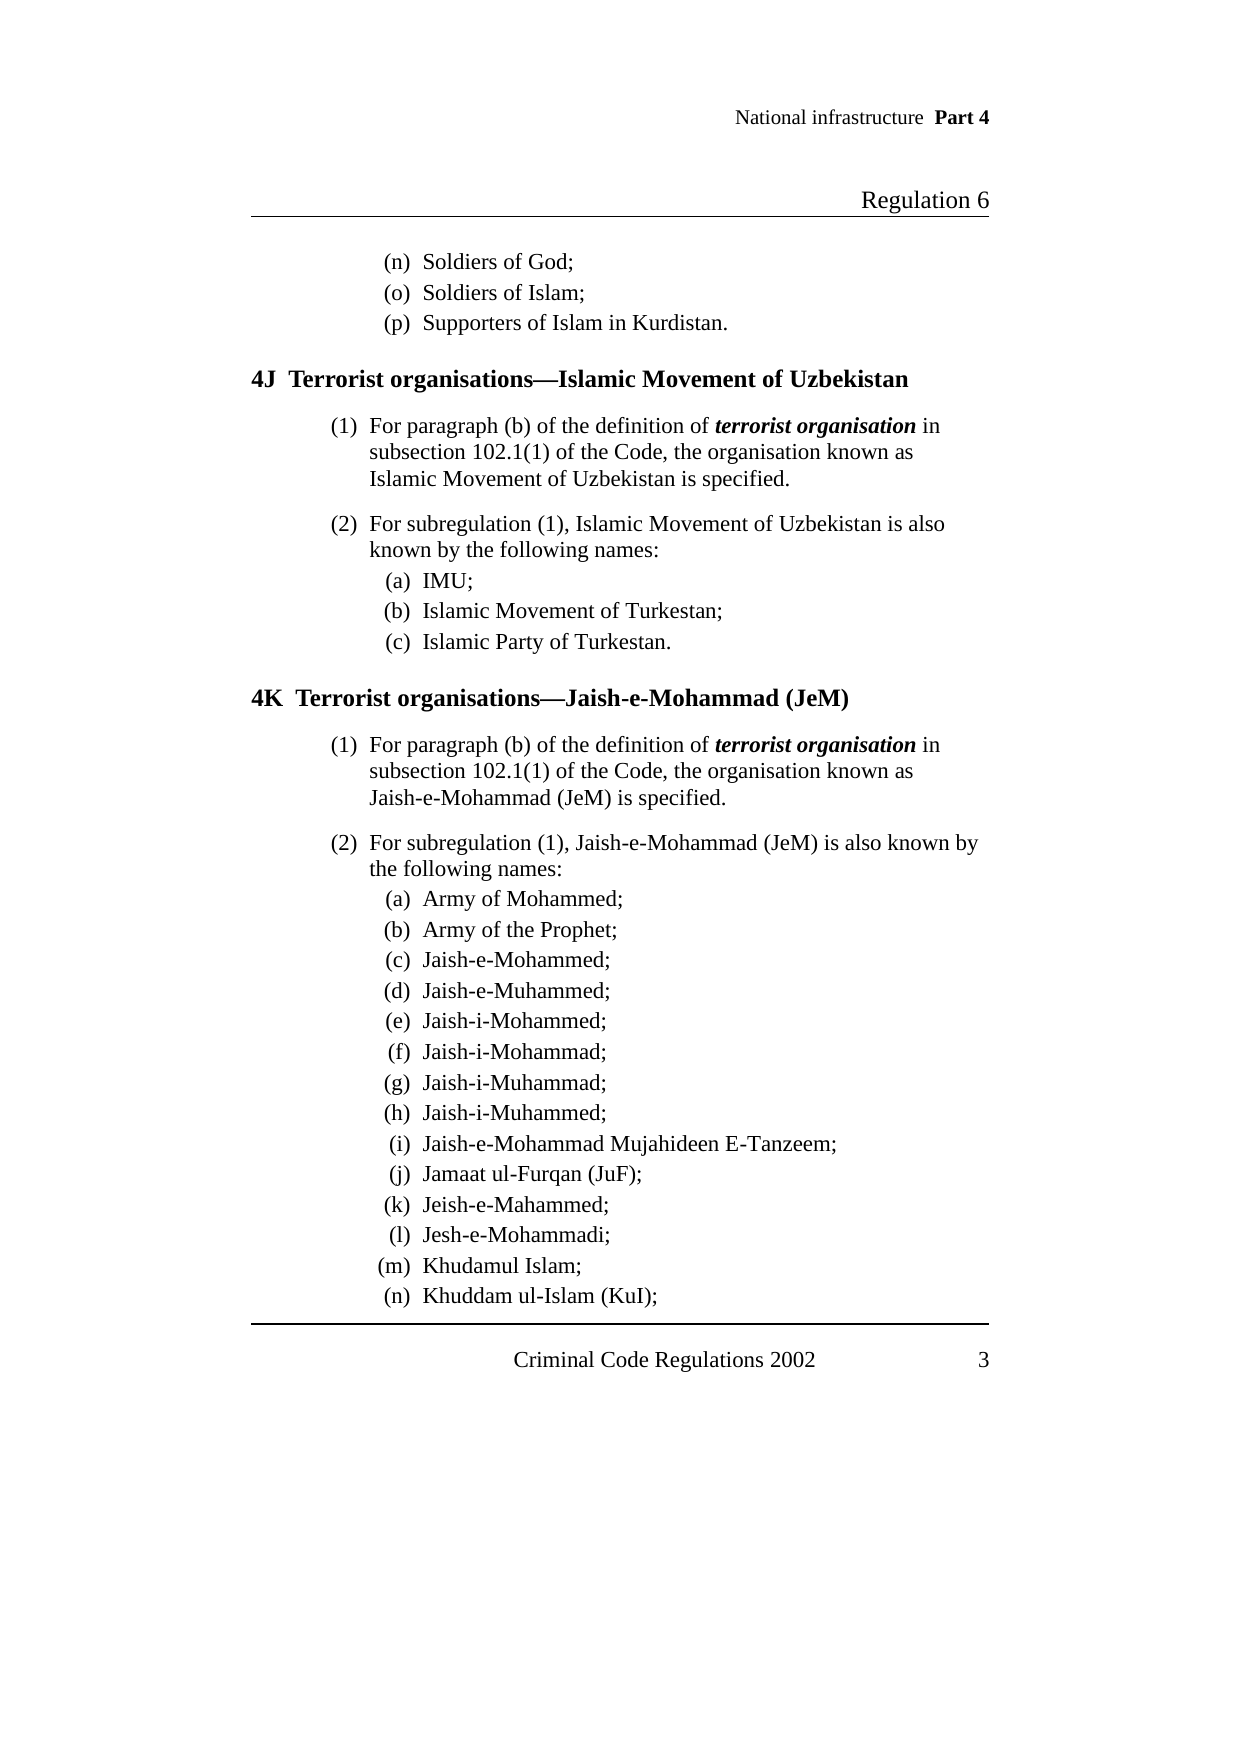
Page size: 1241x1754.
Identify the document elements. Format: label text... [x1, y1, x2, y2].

text (o) Soldiers of Islam; [251, 278, 989, 305]
text (b) Islamic Movement of Turkestan; [251, 597, 989, 624]
text (b) Army of the Prophet; [251, 916, 989, 942]
text (1) For paragraph (b) of the definition of terrorist organisation in subsection 102.1(1) of the Code, the organisation known as Jaish-e-Mohammad (JeM) is specified. [251, 731, 989, 810]
text (n) Khuddam ul-Islam (KuI); [251, 1282, 989, 1309]
text (i) Jaish-e-Mohammad Mujahideen E-Tanzeem; [251, 1130, 989, 1156]
text (m) Khudamul Islam; [251, 1252, 989, 1278]
text (a) IMU; [251, 567, 989, 593]
text (n) Soldiers of God; [251, 248, 989, 274]
text (d) Jaish-e-Muhammed; [251, 977, 989, 1003]
text (k) Jeish-e-Mahammed; [251, 1191, 989, 1217]
text (j) Jamaat ul-Furqan (JuF); [251, 1160, 989, 1187]
text (f) Jaish-i-Mohammad; [251, 1038, 989, 1064]
text (e) Jaish-i-Mohammed; [251, 1008, 989, 1034]
text (l) Jesh-e-Mohammadi; [251, 1221, 989, 1248]
text (2) For subregulation (1), Islamic Movement of Uzbekistan is also known by the following names: [251, 510, 989, 563]
text 4J Terrorist organisations—Islamic Movement of Uzbekistan [251, 364, 989, 393]
text (g) Jaish-i-Muhammad; [251, 1069, 989, 1095]
text (1) For paragraph (b) of the definition of terrorist organisation in subsection 102.1(1) of the Code, the organisation known as Islamic Movement of Uzbekistan is specified. [251, 412, 989, 491]
text (a) Army of Mohammed; [251, 886, 989, 912]
text (2) For subregulation (1), Jaish-e-Mohammad (JeM) is also known by the following names: [251, 829, 989, 881]
text (c) Jaish-e-Mohammed; [251, 947, 989, 973]
text (h) Jaish-i-Muhammed; [251, 1099, 989, 1126]
text 4K Terrorist organisations—Jaish-e-Mohammad (JeM) [251, 683, 989, 712]
text (c) Islamic Party of Turkestan. [251, 628, 989, 654]
text (p) Supporters of Islam in Kurdistan. [251, 309, 989, 335]
